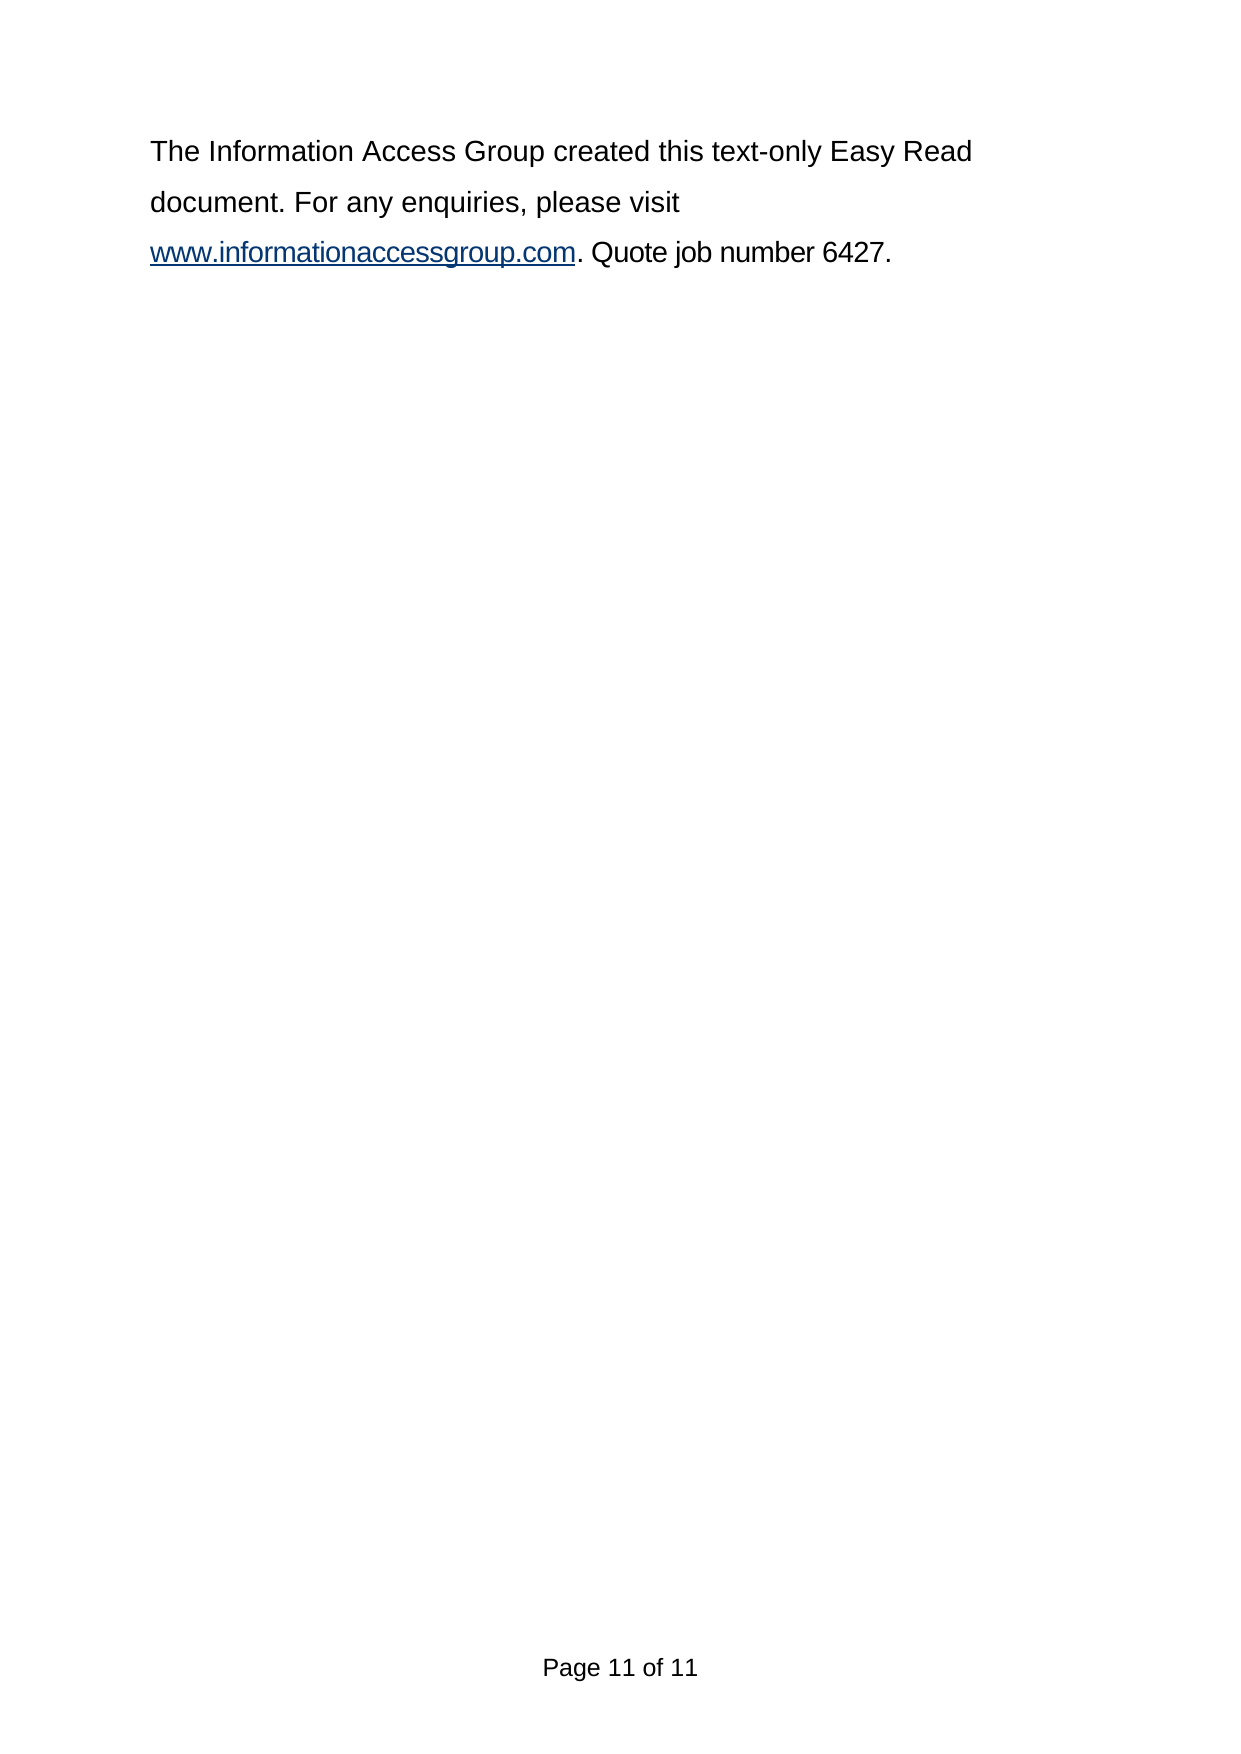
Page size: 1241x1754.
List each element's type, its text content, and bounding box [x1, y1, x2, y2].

text The Information Access Group created this text-only Easy Read document. For any enquiries, please visit www.informationaccessgroup.com. Quote job number 6427. [150, 134, 1090, 268]
